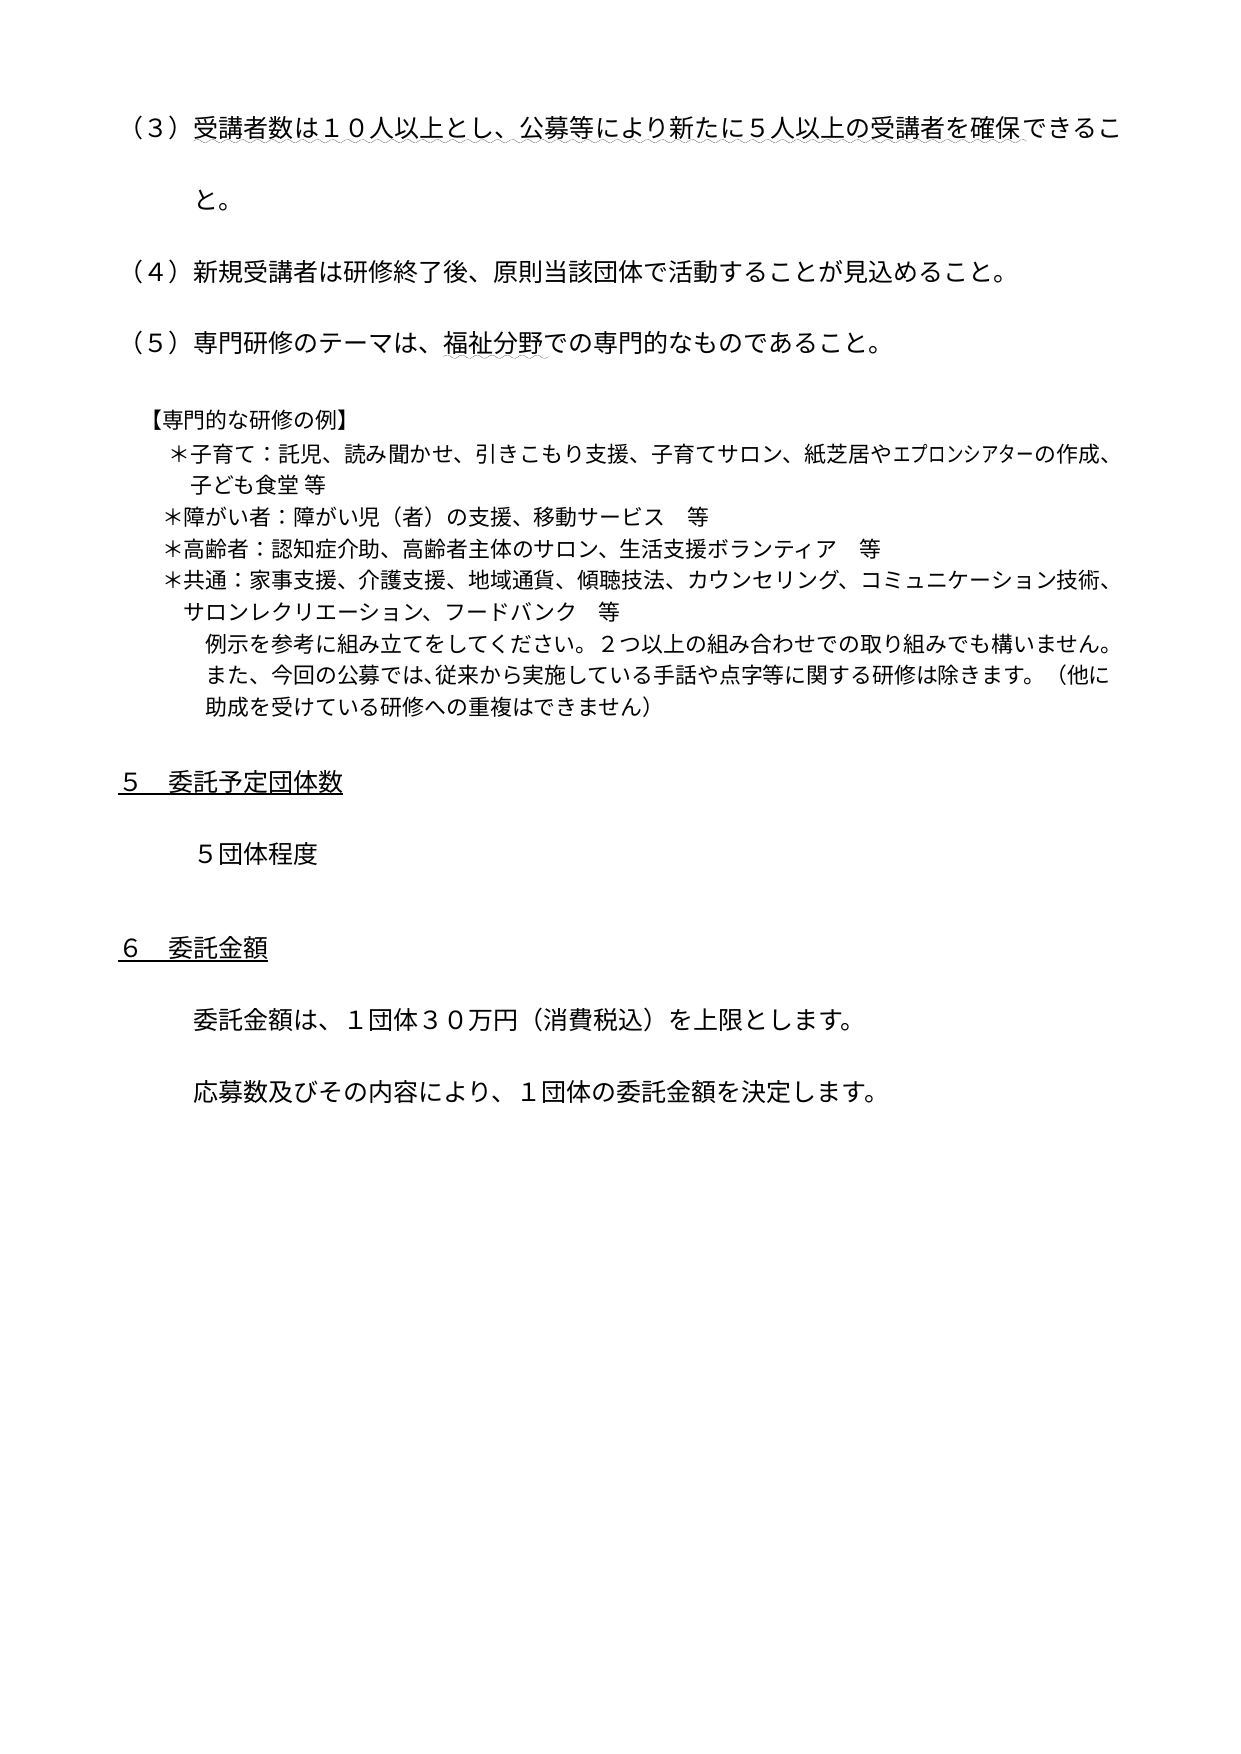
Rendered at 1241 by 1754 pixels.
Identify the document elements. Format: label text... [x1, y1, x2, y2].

text ５団体程度 [118, 816, 1122, 888]
text （５）専門研修のテーマは、福祉分野での専門的なものであること。 [118, 306, 1122, 378]
text ５ 委託予定団体数 [118, 744, 1122, 816]
text また、今回の公募では､従来から実施している手話や点字等に関する研修は除きます。（他に [118, 658, 1122, 690]
text 応募数及びその内容により、１団体の委託金額を決定します。 [118, 1054, 1122, 1126]
text （４）新規受講者は研修終了後、原則当該団体で活動することが見込めること。 [118, 234, 1122, 306]
text ＊障がい者：障がい児（者）の支援、移動サービス 等 [118, 500, 1122, 532]
text 【専門的な研修の例】 [118, 401, 1122, 437]
text 委託金額は、１団体３０万円（消費税込）を上限とします。 [118, 983, 1122, 1054]
text ＊共通：家事支援、介護支援、地域通貨、傾聴技法、カウンセリング、コミュニケーション技術、 [118, 563, 1122, 595]
text 例示を参考に組み立てをしてください。２つ以上の組み合わせでの取り組みでも構いません。 [118, 627, 1122, 658]
text サロンレクリエーション、フードバンク 等 [118, 595, 1122, 627]
text （３）受講者数は１０人以上とし、公募等により新たに５人以上の受講者を確保できること。 [118, 91, 1122, 234]
text ６ 委託金額 [118, 911, 1122, 983]
text ＊高齢者：認知症介助、高齢者主体のサロン、生活支援ボランティア 等 [118, 532, 1122, 563]
text 助成を受けている研修への重複はできません） [118, 690, 1122, 722]
text ＊子育て：託児、読み聞かせ、引きこもり支援、子育てサロン、紙芝居やエプロンシアターの作成、子ども食堂 等 [168, 437, 1122, 500]
